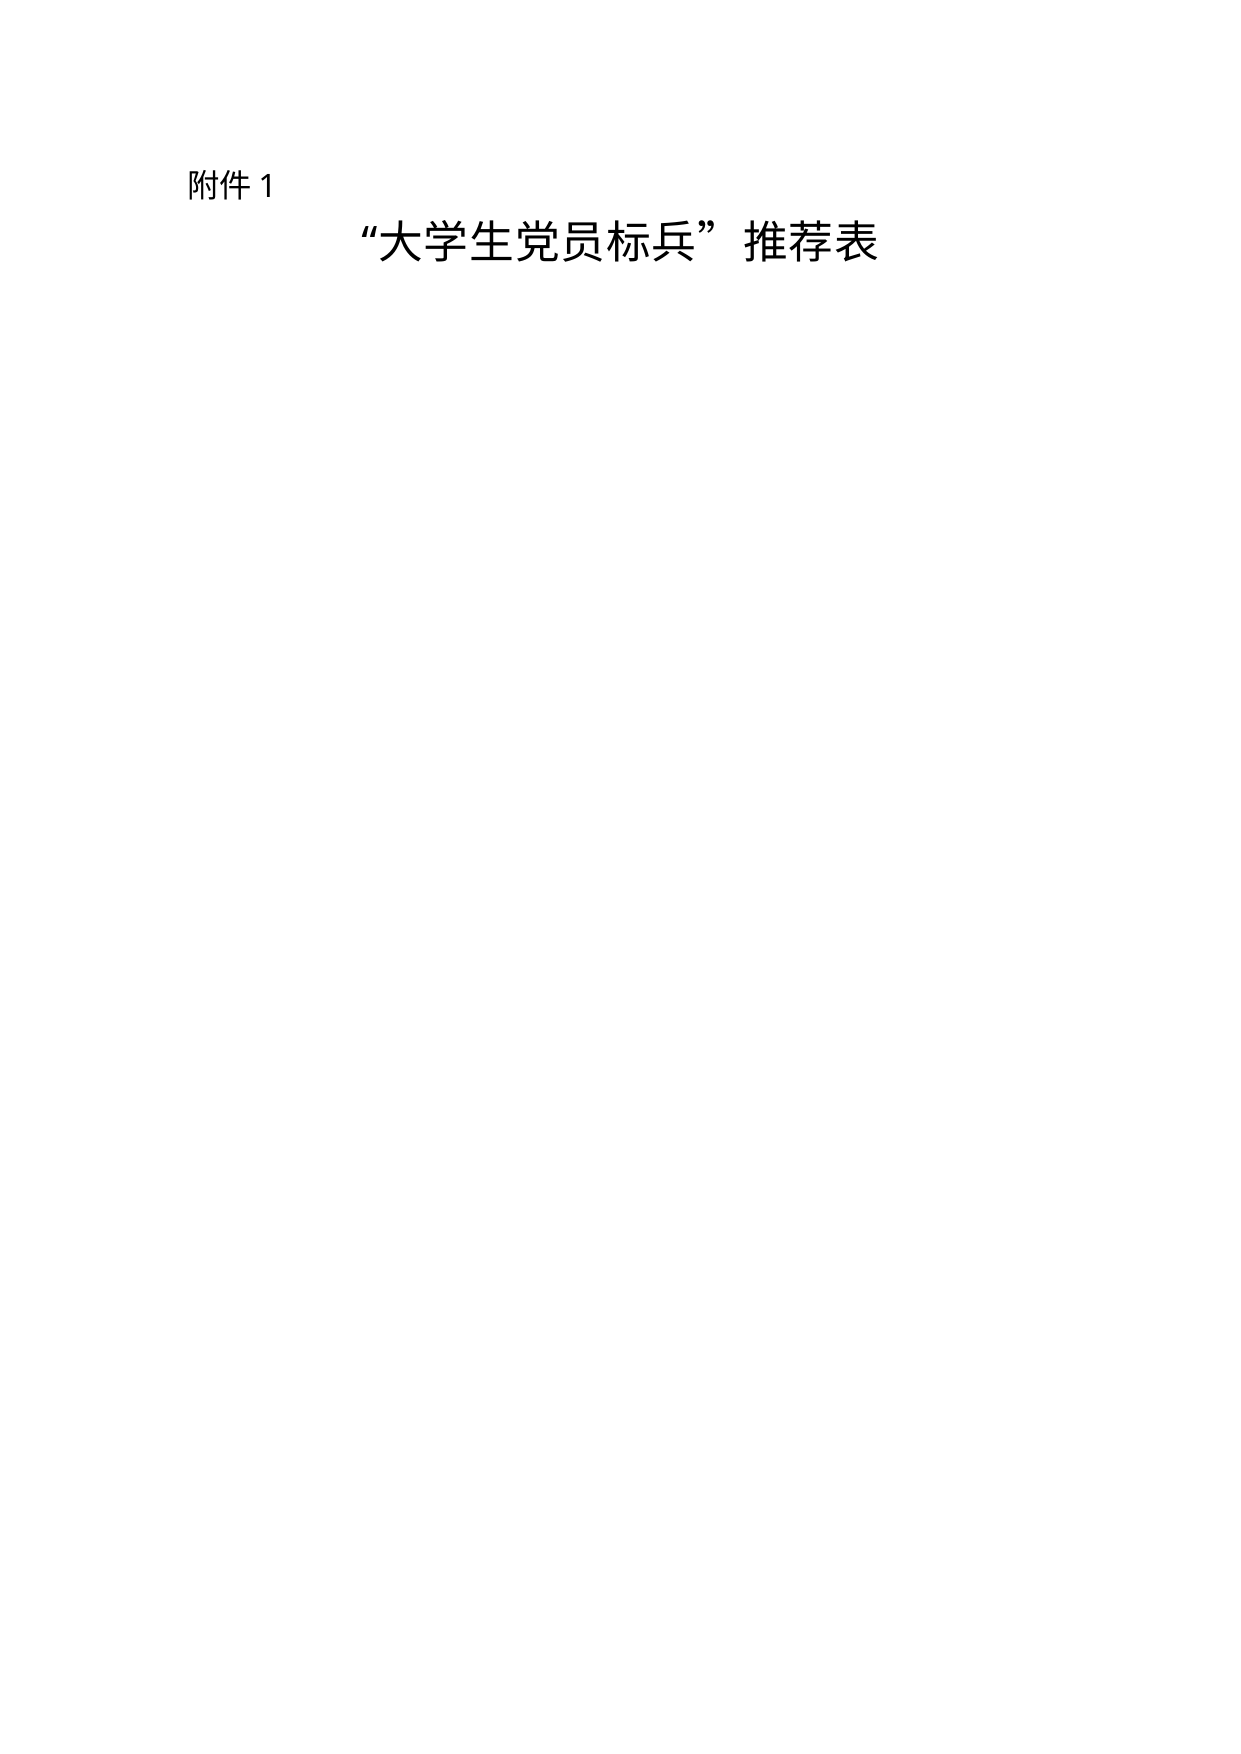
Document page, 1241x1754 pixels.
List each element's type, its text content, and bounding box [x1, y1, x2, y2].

text 附件1 [187, 162, 1053, 207]
text “大学生党员标兵”推荐表 [187, 207, 1053, 272]
